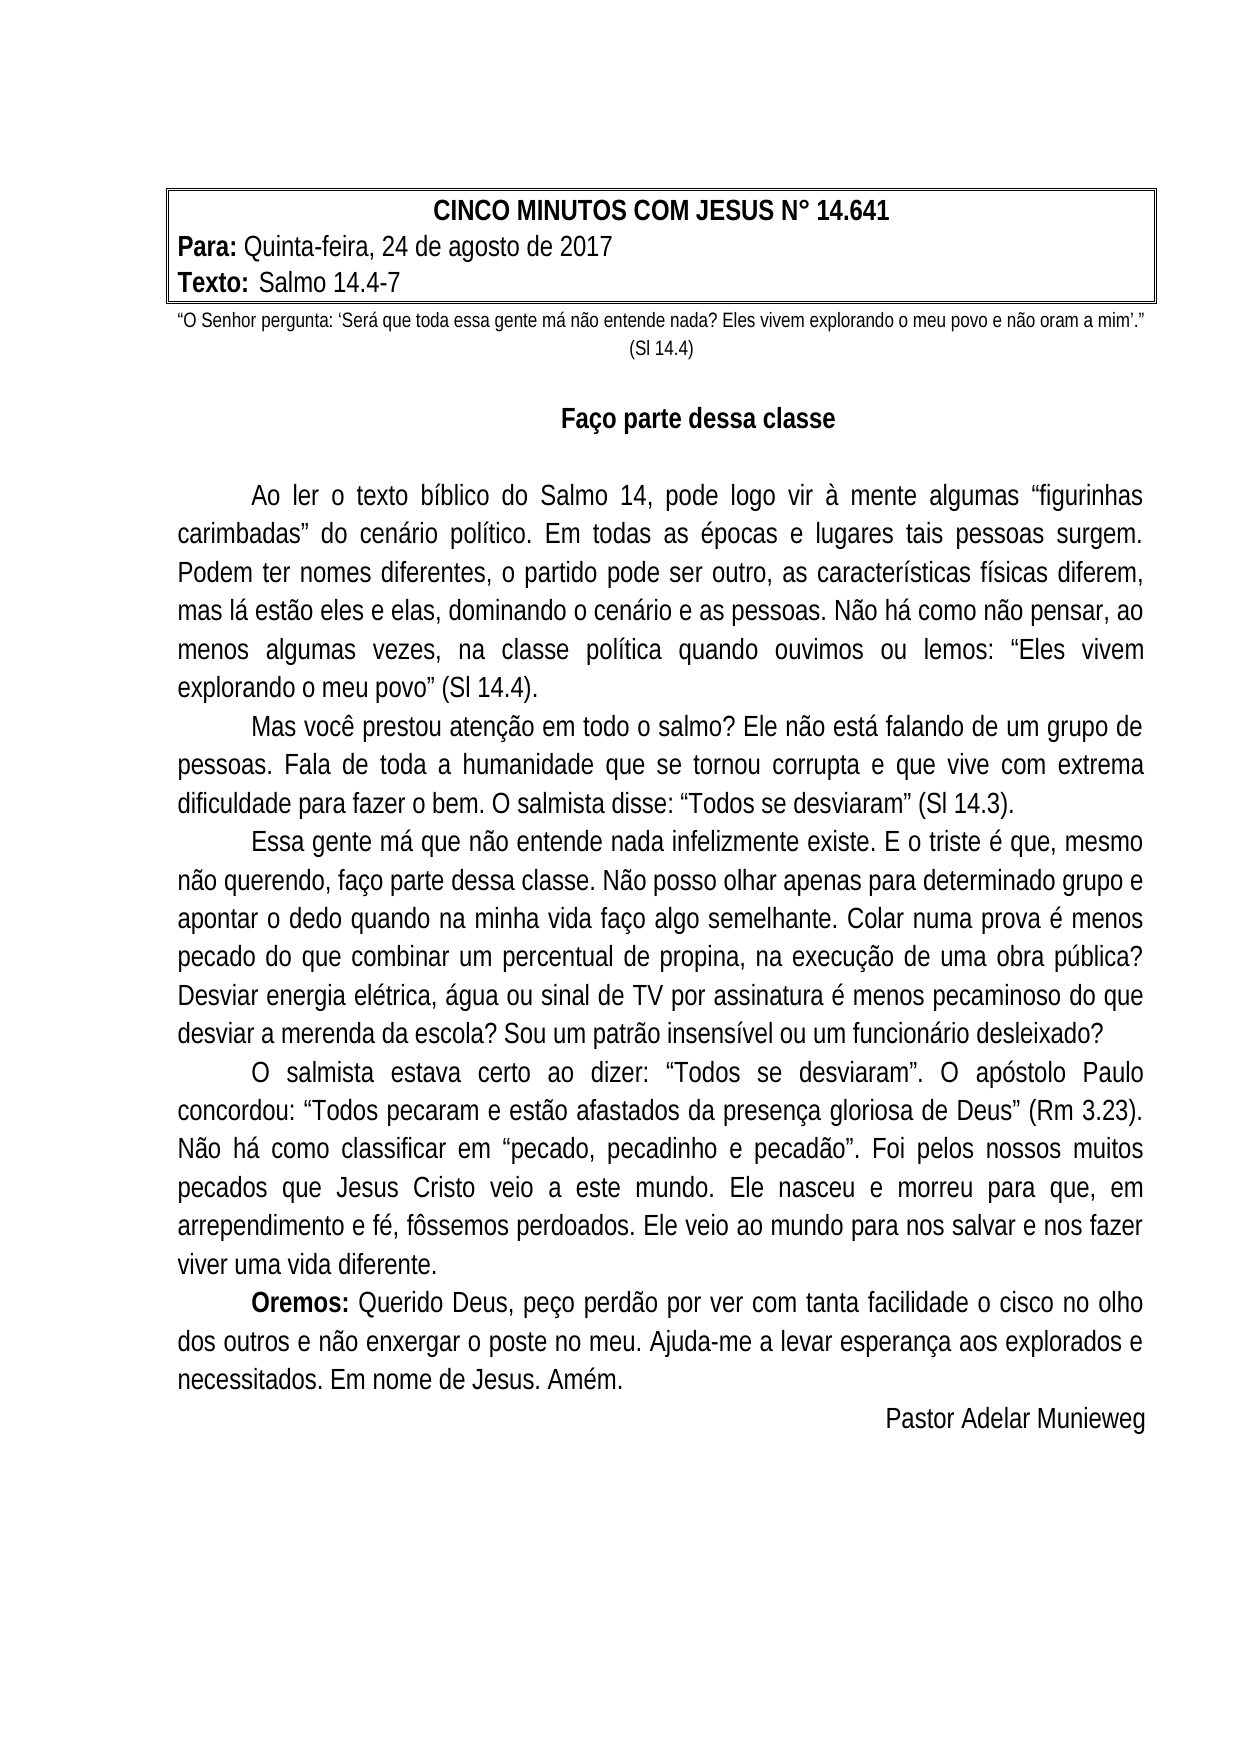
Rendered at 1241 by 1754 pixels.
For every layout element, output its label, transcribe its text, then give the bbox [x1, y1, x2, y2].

text Faço parte dessa classe [177, 401, 1146, 435]
text “O Senhor pergunta: ‘Será que toda essa gente má não entende nada? Eles vivem explorando o meu povo e não oram a mim’.” (Sl 14.4) [177, 308, 1146, 359]
text Texto: Salmo 14.4-7 [169, 260, 1154, 301]
text O salmista estava certo ao dizer: “Todos se desviaram”. O apóstolo Paulo concordou: “Todos pecaram e estão afastados da presença gloriosa de Deus” (Rm 3.23). Não há como classificar em “pecado, pecadinho e pecadão”. Foi pelos nossos muitos pecados que Jesus Cristo veio a este mundo. Ele nasceu e morreu para que, em arrependimento e fé, fôssemos perdoados. Ele veio ao mundo para nos salvar e nos fazer viver uma vida diferente. [177, 1055, 1146, 1280]
text CINCO MINUTOS COM JESUS N° 14.641 [169, 191, 1154, 224]
text Mas você prestou atenção em todo o salmo? Ele não está falando de um grupo de pessoas. Fala de toda a humanidade que se tornou corrupta e que vive com extrema dificuldade para fazer o bem. O salmista disse: “Todos se desviaram” (Sl 14.3). [177, 709, 1146, 819]
text Pastor Adelar Munieweg [177, 1401, 1146, 1434]
text Essa gente má que não entende nada infelizmente existe. E o triste é que, mesmo não querendo, faço parte dessa classe. Não posso olhar apenas para determinado grupo e apontar o dedo quando na minha vida faço algo semelhante. Colar numa prova é menos pecado do que combinar um percentual de propina, na execução de uma obra pública? Desviar energia elétrica, água ou sinal de TV por assinatura é menos pecaminoso do que desviar a merenda da escola? Sou um patrão insensível ou um funcionário desleixado? [177, 824, 1146, 1050]
text Oremos: Querido Deus, peço perdão por ver com tanta facilidade o cisco no olho dos outros e não enxergar o poste no meu. Ajuda-me a levar esperança aos explorados e necessitados. Em nome de Jesus. Amém. [177, 1285, 1146, 1396]
text Ao ler o texto bíblico do Salmo 14, pode logo vir à mente algumas “figurinhas carimbadas” do cenário político. Em todas as épocas e lugares tais pessoas surgem. Podem ter nomes diferentes, o partido pode ser outro, as características físicas diferem, mas lá estão eles e elas, dominando o cenário e as pessoas. Não há como não pensar, ao menos algumas vezes, na classe política quando ouvimos ou lemos: “Eles vivem explorando o meu povo” (Sl 14.4). [177, 478, 1146, 704]
text Para: Quinta-feira, 24 de agosto de 2017 [169, 224, 1154, 260]
